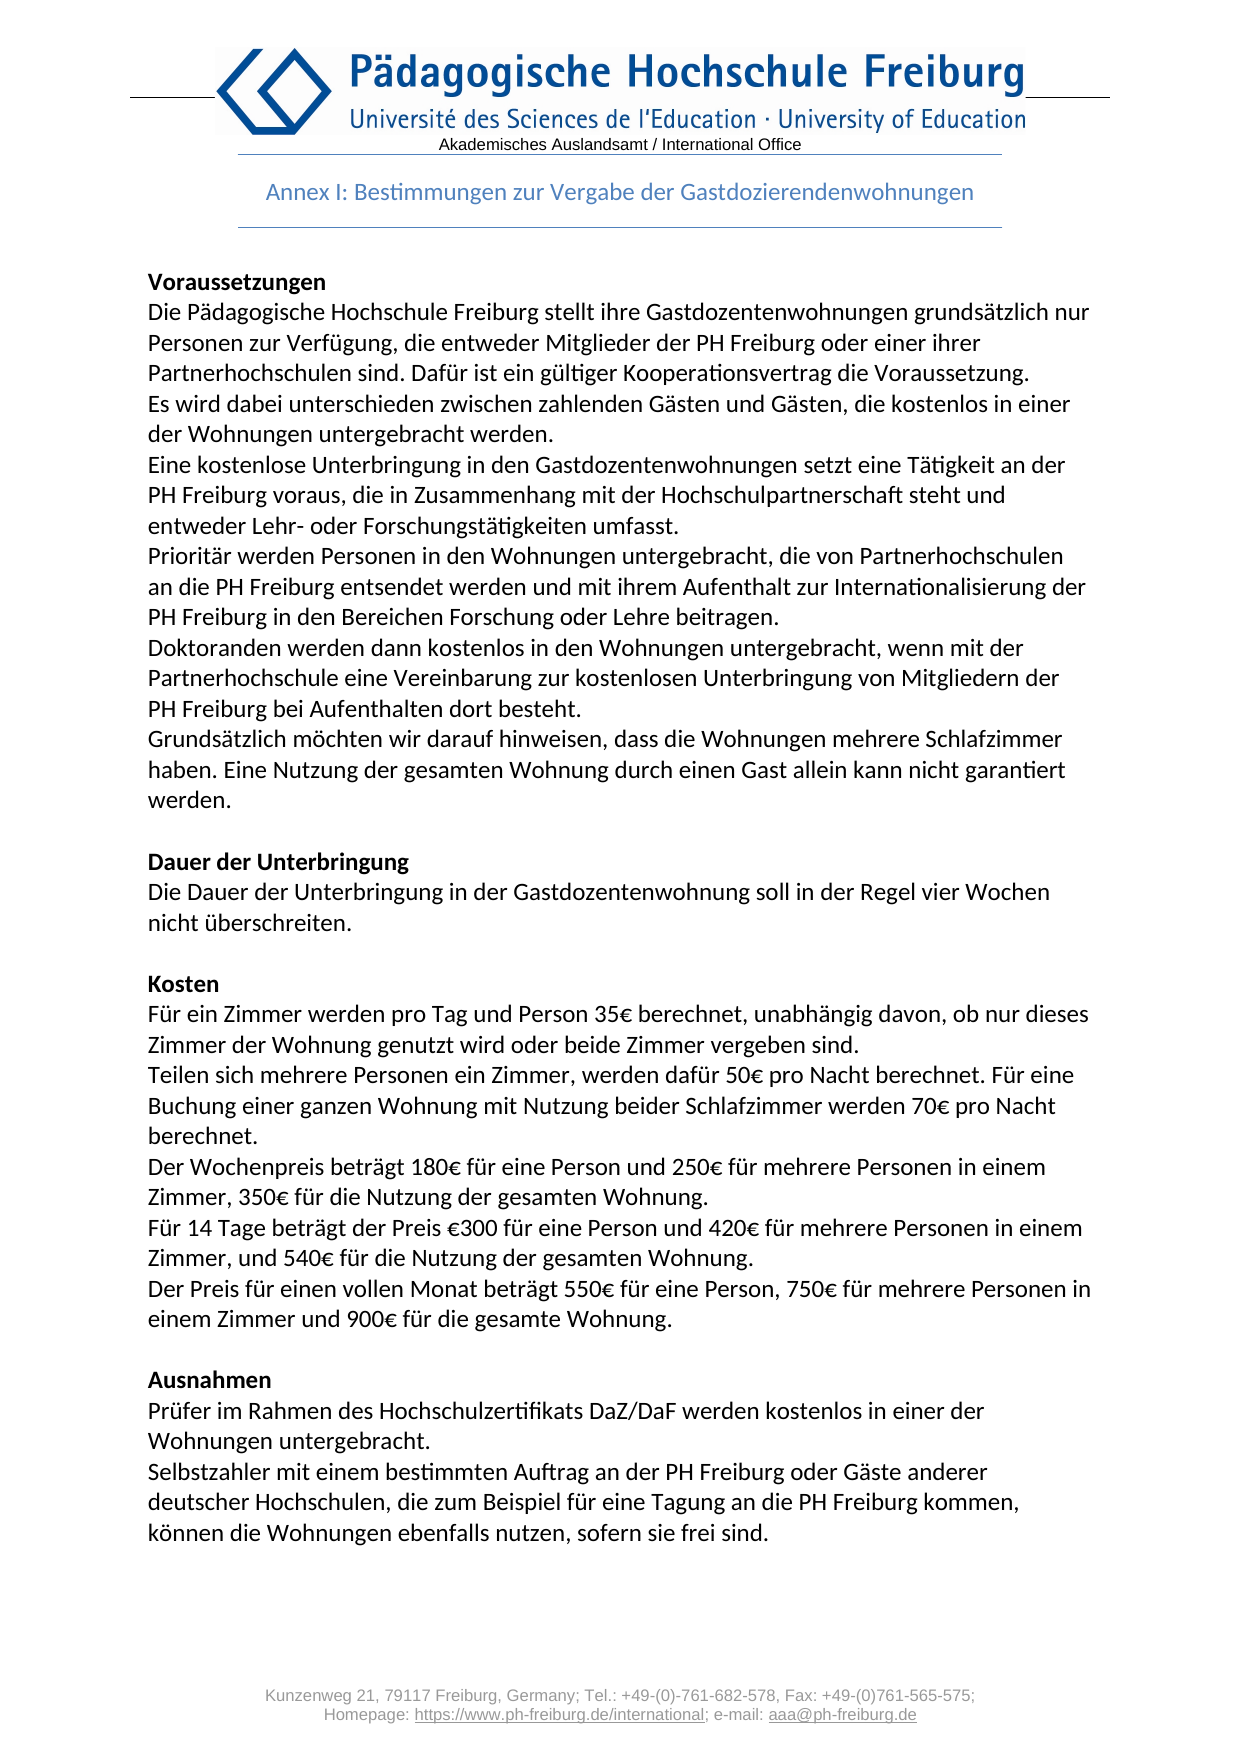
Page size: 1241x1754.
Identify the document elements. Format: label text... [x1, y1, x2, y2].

text Es wird dabei unterschieden zwischen zahlenden Gästen und Gästen, die kostenlos in einer der Wohnungen untergebracht werden. [148, 388, 1092, 449]
text Die Dauer der Unterbringung in der Gastdozentenwohnung soll in der Regel vier Wochen nicht überschreiten. [148, 876, 1092, 937]
text Kosten [148, 968, 1092, 998]
text Die Pädagogische Hochschule Freiburg stellt ihre Gastdozentenwohnungen grundsätzlich nur Personen zur Verfügung, die entweder Mitglieder der PH Freiburg oder einer ihrer Partnerhochschulen sind. Dafür ist ein gültiger Kooperationsvertrag die Voraussetzung. [148, 296, 1092, 388]
picture [214, 47, 1026, 135]
text Teilen sich mehrere Personen ein Zimmer, werden dafür 50€ pro Nacht berechnet. Für eine Buchung einer ganzen Wohnung mit Nutzung beider Schlafzimmer werden 70€ pro Nacht berechnet. [148, 1059, 1092, 1151]
text Voraussetzungen [148, 266, 1092, 296]
text Prüfer im Rahmen des Hochschulzertifikats DaZ/DaF werden kostenlos in einer der Wohnungen untergebracht. [148, 1395, 1092, 1456]
text Ausnahmen [148, 1364, 1092, 1395]
text Für ein Zimmer werden pro Tag und Person 35€ berechnet, unabhängig davon, ob nur dieses Zimmer der Wohnung genutzt wird oder beide Zimmer vergeben sind. [148, 998, 1092, 1059]
text Der Wochenpreis beträgt 180€ für eine Person und 250€ für mehrere Personen in einem Zimmer, 350€ für die Nutzung der gesamten Wohnung. [148, 1151, 1092, 1212]
text Eine kostenlose Unterbringung in den Gastdozentenwohnungen setzt eine Tätigkeit an der PH Freiburg voraus, die in Zusammenhang mit der Hochschulpartnerschaft steht und entweder Lehr- oder Forschungstätigkeiten umfasst. [148, 449, 1092, 540]
text Für 14 Tage beträgt der Preis €300 für eine Person und 420€ für mehrere Personen in einem Zimmer, und 540€ für die Nutzung der gesamten Wohnung. [148, 1212, 1092, 1273]
text Annex I: Bestimmungen zur Vergabe der Gastdozierendenwohnungen [238, 155, 1002, 227]
text Der Preis für einen vollen Monat beträgt 550€ für eine Person, 750€ für mehrere Personen in einem Zimmer und 900€ für die gesamte Wohnung. [148, 1273, 1092, 1334]
text Doktoranden werden dann kostenlos in den Wohnungen untergebracht, wenn mit der Partnerhochschule eine Vereinbarung zur kostenlosen Unterbringung von Mitgliedern der PH Freiburg bei Aufenthalten dort besteht. [148, 632, 1092, 723]
text Selbstzahler mit einem bestimmten Auftrag an der PH Freiburg oder Gäste anderer deutscher Hochschulen, die zum Beispiel für eine Tagung an die PH Freiburg kommen, können die Wohnungen ebenfalls nutzen, sofern sie frei sind. [148, 1456, 1092, 1548]
text Prioritär werden Personen in den Wohnungen untergebracht, die von Partnerhochschulen an die PH Freiburg entsendet werden und mit ihrem Aufenthalt zur Internationalisierung der PH Freiburg in den Bereichen Forschung oder Lehre beitragen. [148, 540, 1092, 632]
text Dauer der Unterbringung [148, 846, 1092, 876]
text Grundsätzlich möchten wir darauf hinweisen, dass die Wohnungen mehrere Schlafzimmer haben. Eine Nutzung der gesamten Wohnung durch einen Gast allein kann nicht garantiert werden. [148, 723, 1092, 815]
